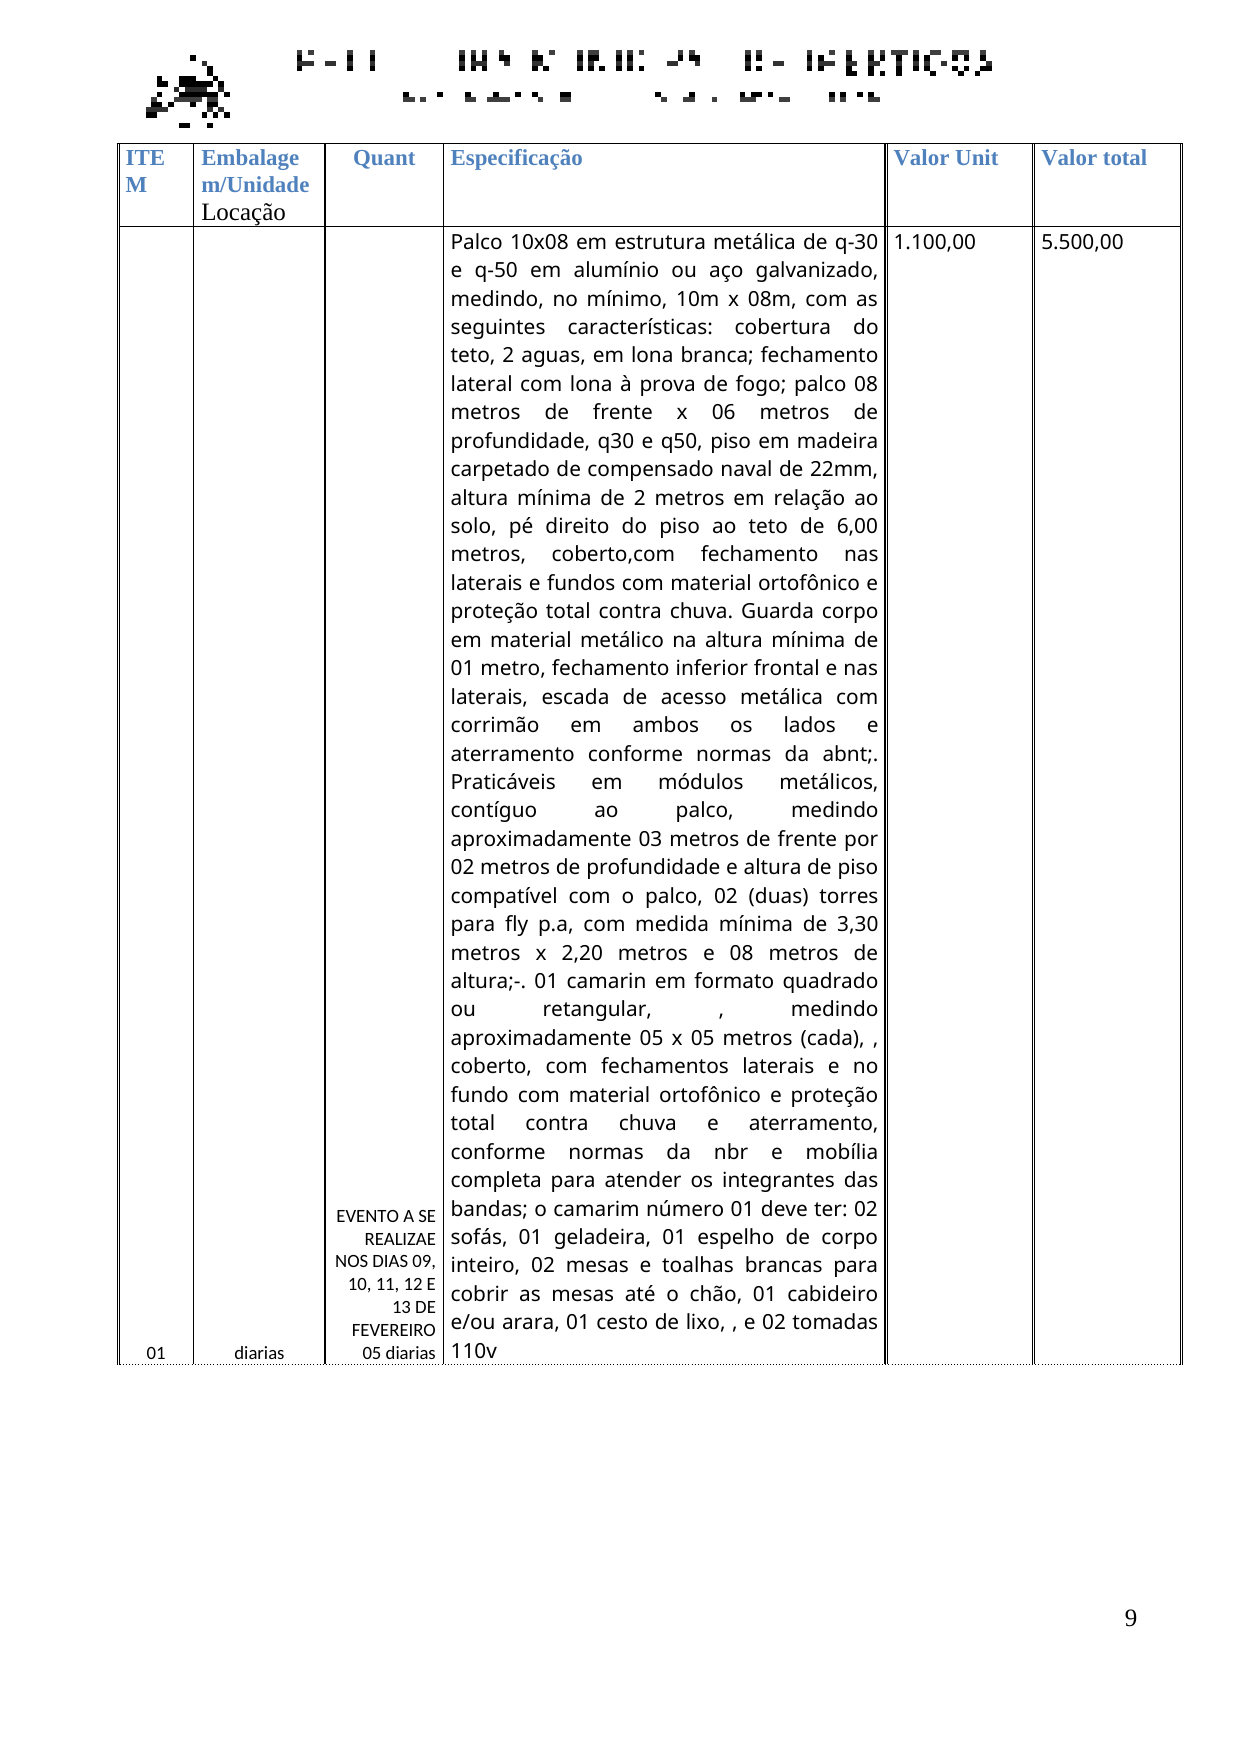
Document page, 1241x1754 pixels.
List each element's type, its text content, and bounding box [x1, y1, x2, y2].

table_cell Palco 10x08 em estrutura metálica de q-30 e q-50 em alumínio ou aço galvanizado, medindo, no mínimo, 10m x 08m, com as seguintes características: cobertura do teto, 2 aguas, em lona branca; fechamento lateral com lona à prova de fogo; palco 08 metros de frente x 06 metros de profundidade, q30 e q50, piso em madeira carpetado de compensado naval de 22mm, altura mínima de 2 metros em relação ao solo, pé direito do piso ao teto de 6,00 metros, coberto,com fechamento nas laterais e fundos com material ortofônico e proteção total contra chuva. Guarda corpo em material metálico na altura mínima de 01 metro, fechamento inferior frontal e nas laterais, escada de acesso metálica com corrimão em ambos os lados e aterramento conforme normas da abnt;. Praticáveis em módulos metálicos, contíguo ao palco, medindo aproximadamente 03 metros de frente por 02 metros de profundidade e altura de piso compatível com o palco, 02 (duas) torres para fly p.a, com medida mínima de 3,30 metros x 2,20 metros e 08 metros de altura;-. 01 camarin em formato quadrado ou retangular, , medindo aproximadamente 05 x 05 metros (cada), , coberto, com fechamentos laterais e no fundo com material ortofônico e proteção total contra chuva e aterramento, conforme normas da nbr e mobília completa para atender os integrantes das bandas; o camarim número 01 deve ter: 02 sofás, 01 geladeira, 01 espelho de corpo inteiro, 02 mesas e toalhas brancas para cobrir as mesas até o chão, 01 cabideiro e/ou arara, 01 cesto de lixo, , e 02 tomadas 110v [444, 227, 884, 1364]
table_header ITEM [120, 144, 193, 226]
table_header Valor total [1035, 144, 1180, 226]
table_cell diarias [194, 227, 324, 1364]
table_header Embalagem/Unidade Locação [194, 144, 324, 226]
table_header Quant [326, 144, 443, 226]
table_cell 01 [120, 227, 193, 1364]
table_header Valor Unit [888, 144, 1032, 226]
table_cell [326, 227, 443, 1364]
table_cell 5.500,00 [1035, 227, 1180, 1364]
table_header Especificação [444, 144, 884, 226]
table_cell 1.100,00 [888, 227, 1032, 1364]
